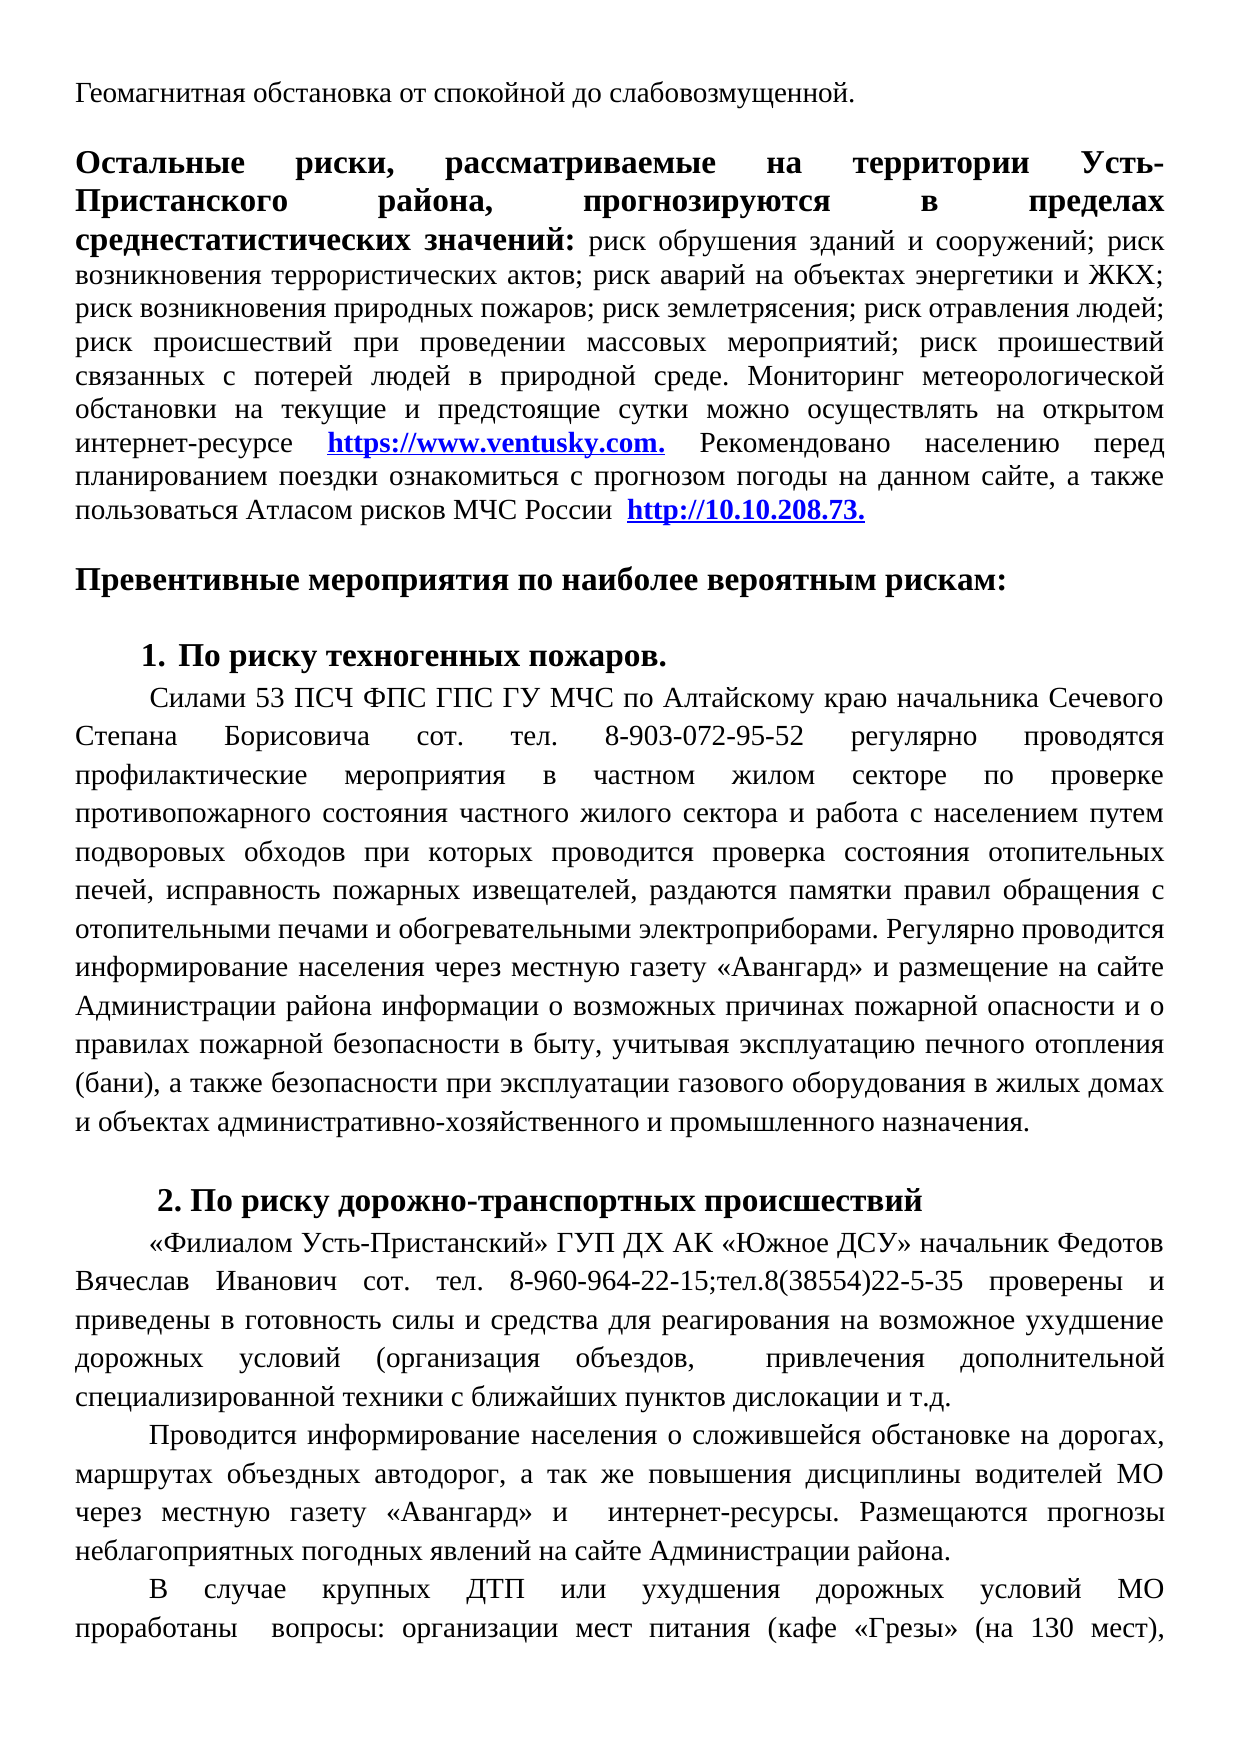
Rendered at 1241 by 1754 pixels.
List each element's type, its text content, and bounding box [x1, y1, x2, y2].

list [75, 1572, 1165, 1644]
list Силами 53 ПСЧ ФПС ГПС ГУ МЧС по Алтайскому краю начальника Сечевого Степана Борисовича сот. тел. 8-903-072-95-52 регулярно проводятся профилактические мероприятия в частном жилом секторе по проверке противопожарного состояния частного жилого сектора и работа с населением путем подворовых обходов при которых проводится проверка состояния отопительных печей, исправность пожарных извещателей, раздаются памятки правил обращения с отопительными печами и обогревательными электроприборами. Регулярно проводится информирование населения через местную газету «Авангард» и размещение на сайте Администрации района информации о возможных причинах пожарной опасности и о правилах пожарной безопасности в быту, учитывая эксплуатацию печного отопления (бани), а также безопасности при эксплуатации газового оборудования в жилых домах и объектах административно-хозяйственного и промышленного назначения. [75, 680, 1165, 1137]
list По риску техногенных пожаров. [141, 636, 1165, 674]
text Геомагнитная обстановка от спокойной до слабовозмущенной. [75, 75, 1165, 108]
list 2. По риску дорожно-транспортных происшествий [157, 1181, 1165, 1219]
list Проводится информирование населения о сложившейся обстановке на дорогах, маршрутах объездных автодорог, а так же повышения дисциплины водителей МО через местную газету «Авангард» и интернет-ресурсы. Размещаются прогнозы неблагоприятных погодных явлений на сайте Администрации района. [75, 1417, 1165, 1567]
text Превентивные мероприятия по наиболее вероятным рискам: [75, 559, 1165, 597]
text Остальные риски, рассматриваемые на территории Усть-Пристанского района, прогнозируются в пределах среднестатистических значений: риск обрушения зданий и сооружений; риск возникновения террористических актов; риск аварий на объектах энергетики и ЖКХ; риск возникновения природных пожаров; риск землетрясения; риск отравления людей; риск происшествий при проведении массовых мероприятий; риск проишествий связанных с потерей людей в природной среде. Мониторинг метеорологической обстановки на текущие и предстоящие сутки можно осуществлять на открытом интернет-ресурсе https://www.ventusky.com. Рекомендовано населению перед планированием поездки ознакомиться с прогнозом погоды на данном сайте, а также пользоваться Атласом рисков МЧС России http://10.10.208.73. [75, 142, 1165, 525]
list «Филиалом Усть-Пристанский» ГУП ДХ АК «Южное ДСУ» начальник Федотов Вячеслав Иванович сот. тел. 8-960-964-22-15;тел.8(38554)22-5-35 проверены и приведены в готовность силы и средства для реагирования на возможное ухудшение дорожных условий (организация объездов, привлечения дополнительной специализированной техники с ближайших пунктов дислокации и т.д. [75, 1225, 1165, 1412]
